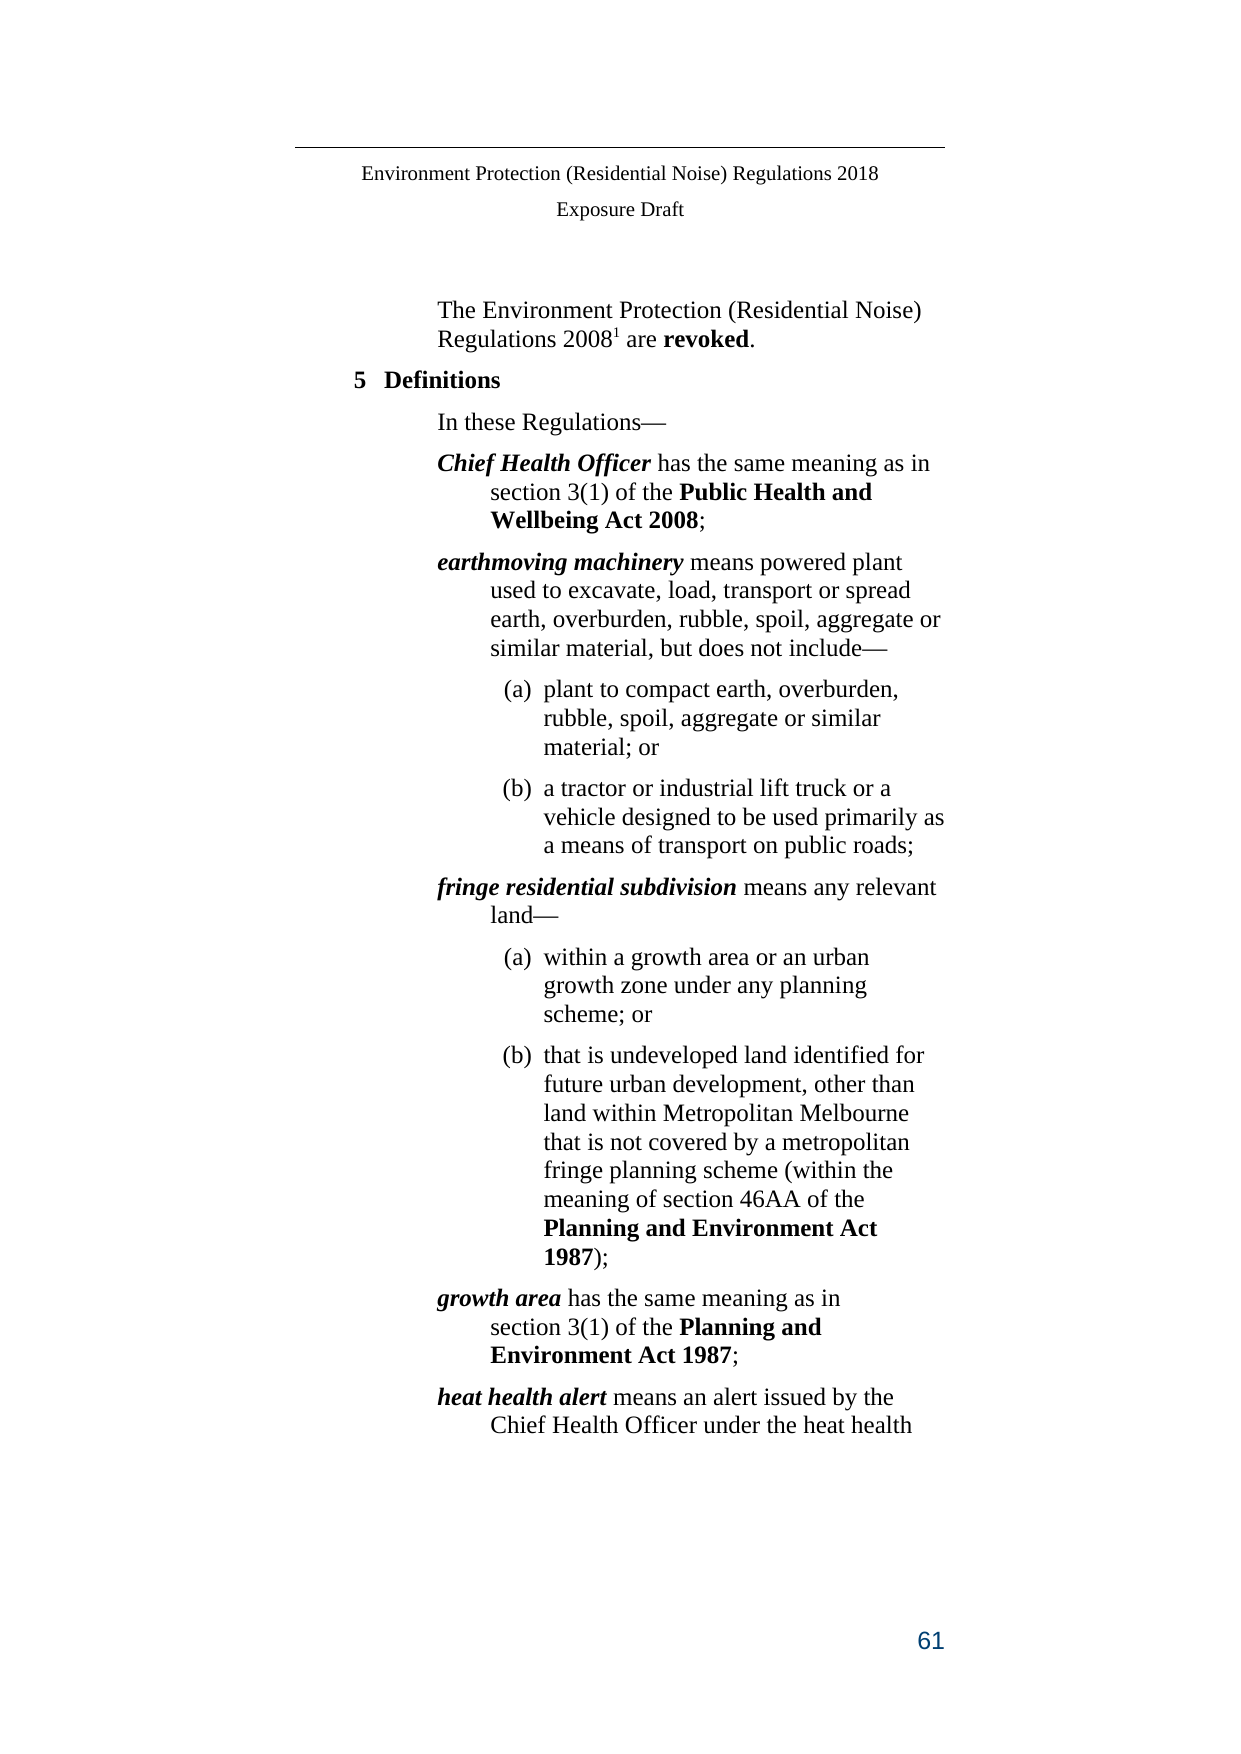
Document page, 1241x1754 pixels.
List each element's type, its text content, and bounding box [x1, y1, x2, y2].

subtitle (a) plant to compact earth, overburden, rubble, spoil, aggregate or similar material; or [295, 674, 945, 760]
text earthmoving machinery means powered plant used to excavate, load, transport or spread earth, overburden, rubble, spoil, aggregate or similar material, but does not include— [437, 547, 945, 662]
text Chief Health Officer has the same meaning as in section 3(1) of the Public Health and Wellbeing Act 2008; [437, 448, 945, 534]
subtitle (b) a tractor or industrial lift truck or a vehicle designed to be used primarily as a means of transport on public roads; [295, 773, 945, 859]
text In these Regulations— [437, 407, 945, 435]
text fringe residential subdivision means any relevant land— [437, 872, 945, 929]
text growth area has the same meaning as in section 3(1) of the Planning and Environment Act 1987; [437, 1283, 945, 1369]
text The Environment Protection (Residential Noise) Regulations 2008 are revoked. [437, 295, 945, 353]
subtitle (a) within a growth area or an urban growth zone under any planning scheme; or [295, 942, 945, 1028]
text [437, 1382, 945, 1439]
subtitle (b) that is undeveloped land identified for future urban development, other than land within Metropolitan Melbourne that is not covered by a metropolitan fringe planning scheme (within the meaning of section 46AA of the Planning and Environment Act 1987); [295, 1040, 945, 1270]
subtitle 5 Definitions [295, 365, 945, 394]
